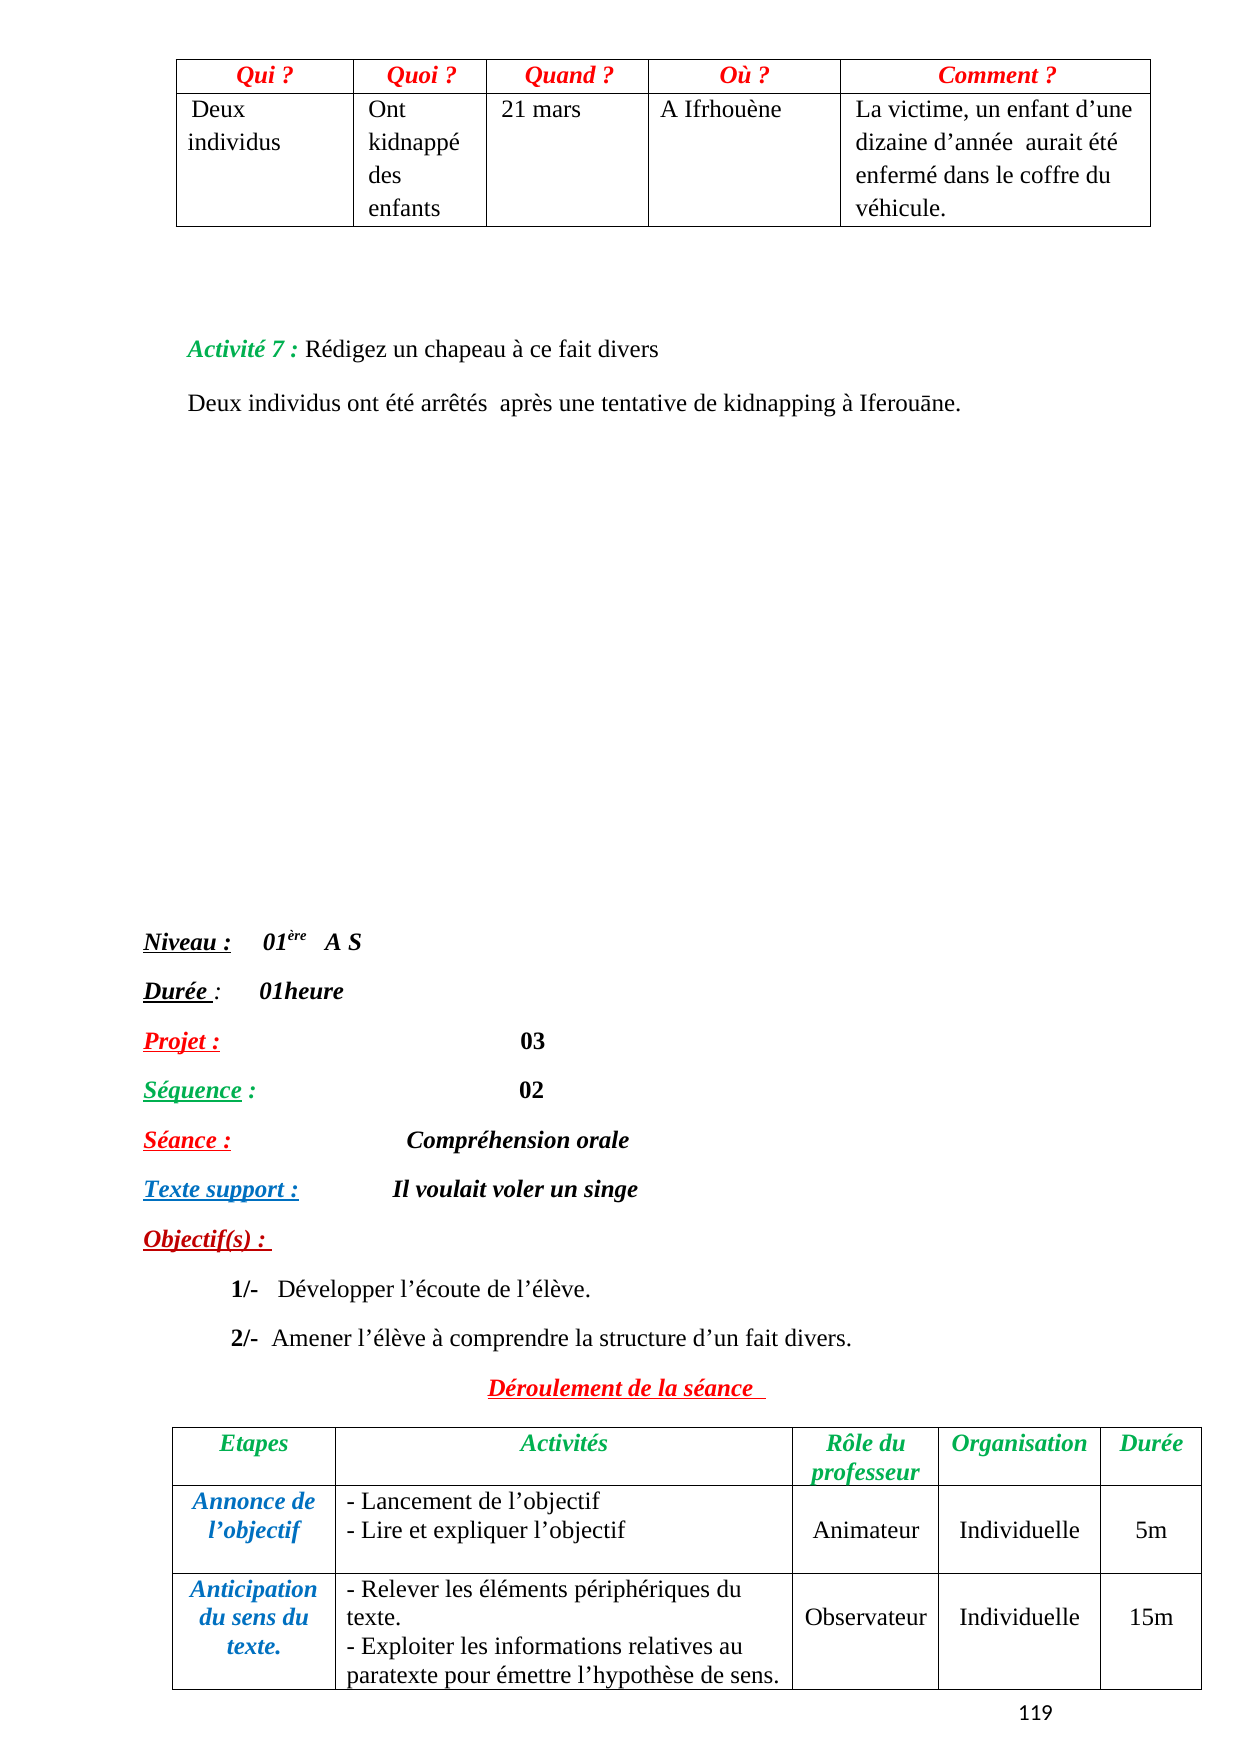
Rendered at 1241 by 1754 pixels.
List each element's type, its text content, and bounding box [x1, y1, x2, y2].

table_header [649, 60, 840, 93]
text 2/- Amener l’élève à comprendre la structure d’un fait divers. [143, 1323, 1162, 1352]
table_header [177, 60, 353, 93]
text Projet : 03 [143, 1026, 1162, 1054]
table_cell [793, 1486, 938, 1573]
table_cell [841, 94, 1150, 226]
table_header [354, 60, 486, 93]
text Déroulement de la séance [187, 1373, 1053, 1402]
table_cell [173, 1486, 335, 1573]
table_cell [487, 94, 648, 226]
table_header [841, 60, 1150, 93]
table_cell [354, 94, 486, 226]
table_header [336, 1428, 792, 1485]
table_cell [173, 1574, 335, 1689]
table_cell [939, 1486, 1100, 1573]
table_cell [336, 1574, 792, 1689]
text Durée : 01heure [143, 976, 1162, 1005]
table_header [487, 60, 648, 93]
text Niveau : 01ère A S [143, 927, 1162, 955]
text Deux individus ont été arrêtés après une tentative de kidnapping à Iferouāne. [187, 388, 1053, 417]
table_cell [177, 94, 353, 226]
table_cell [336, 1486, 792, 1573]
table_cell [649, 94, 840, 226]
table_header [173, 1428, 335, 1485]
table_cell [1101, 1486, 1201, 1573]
text Activité 7 : Rédigez un chapeau à ce fait divers [187, 334, 1053, 363]
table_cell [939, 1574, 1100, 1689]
text Séquence : 02 [143, 1075, 1162, 1104]
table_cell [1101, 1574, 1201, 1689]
text Séance : Compréhension orale [143, 1125, 1162, 1154]
text 1/- Développer l’écoute de l’élève. [143, 1274, 1162, 1302]
text Objectif(s) : [143, 1224, 1162, 1253]
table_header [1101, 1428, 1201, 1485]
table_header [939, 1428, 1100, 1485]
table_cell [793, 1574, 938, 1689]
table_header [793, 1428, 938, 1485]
text Texte support : Il voulait voler un singe [143, 1174, 1162, 1203]
